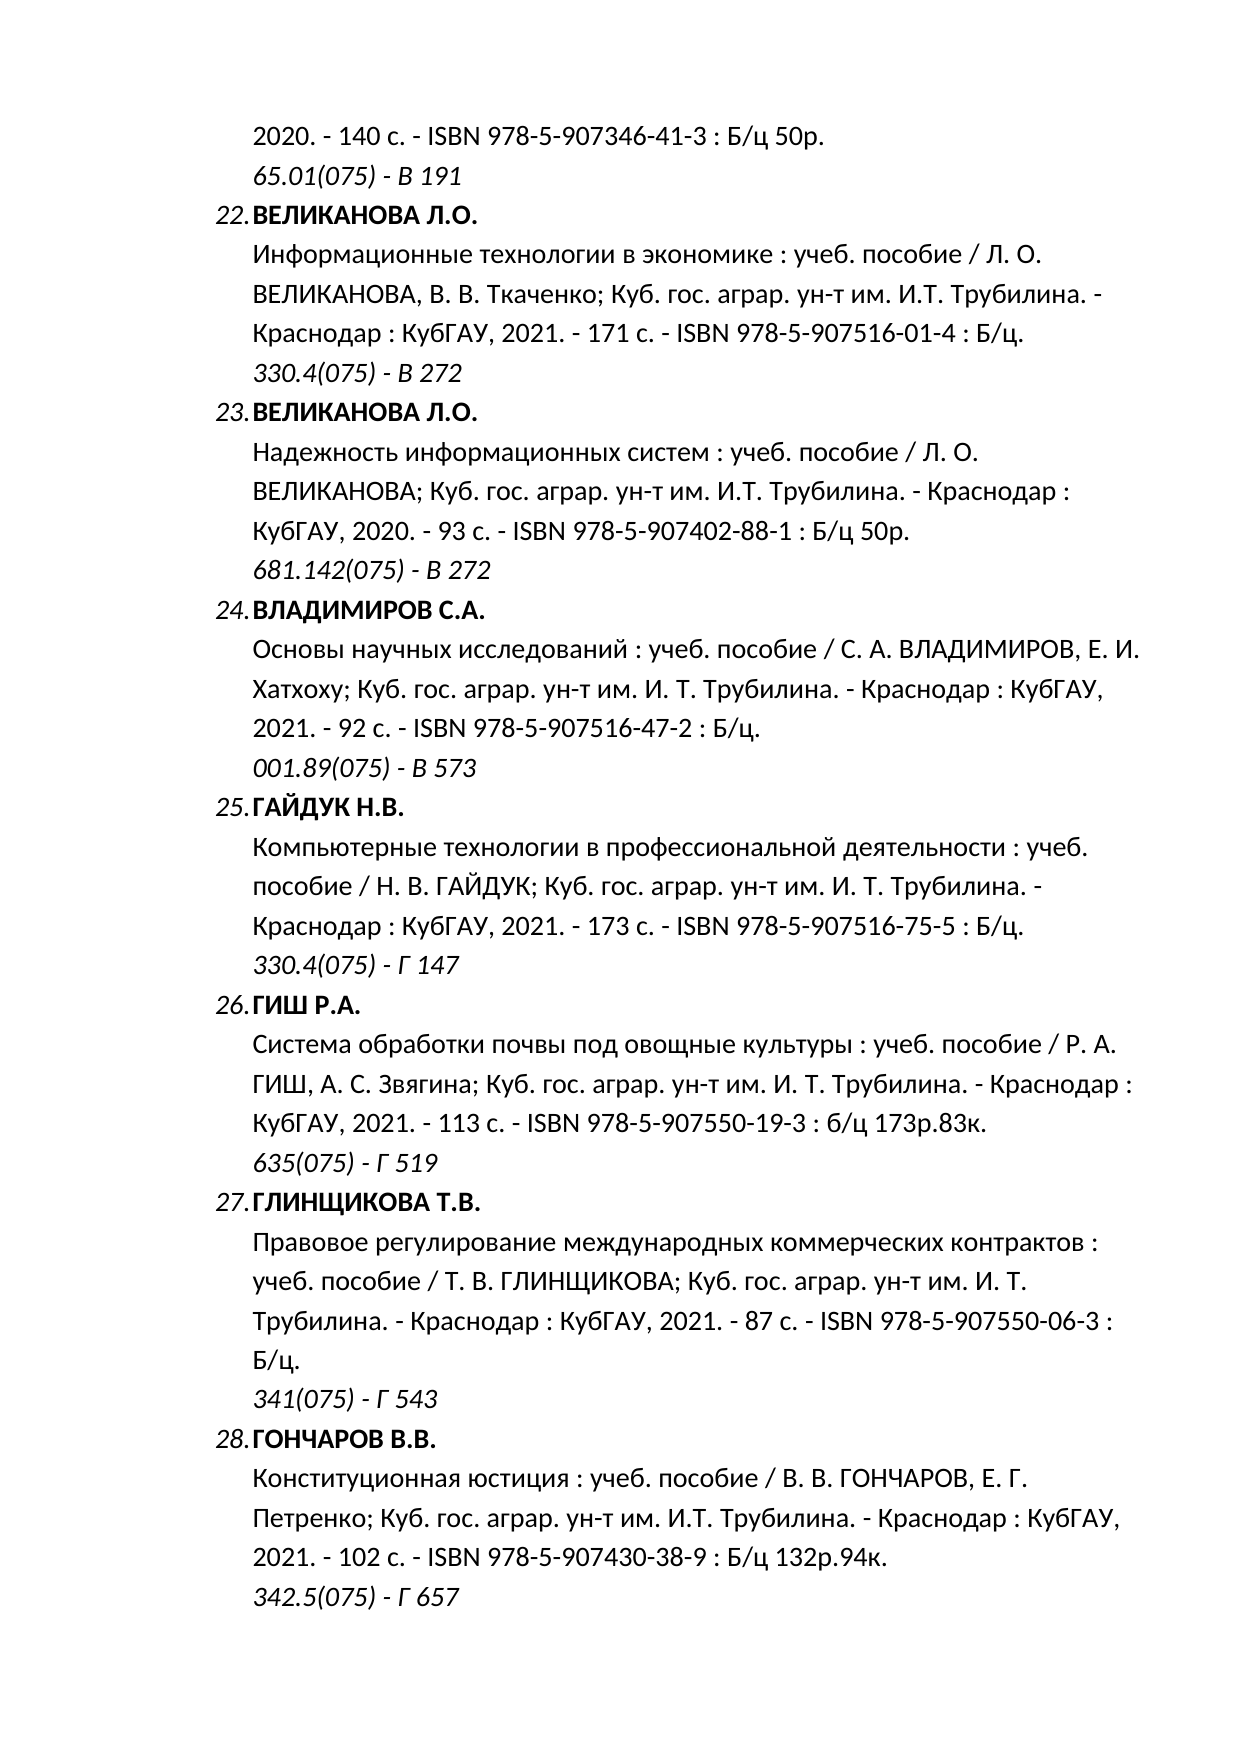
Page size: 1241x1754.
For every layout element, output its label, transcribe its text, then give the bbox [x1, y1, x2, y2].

list ГАЙДУК Н.В. Компьютерные технологии в профессиональной деятельности : учеб. пособие / Н. В. ГАЙДУК; Куб. гос. аграр. ун-т им. И. Т. Трубилина. - Краснодар : КубГАУ, 2021. - 173 с. - ISBN 978-5-907516-75-5 : Б/ц. 330.4(075) - Г 147 [215, 789, 1152, 982]
list ВЕЛИКАНОВА Л.О. Информационные технологии в экономике : учеб. пособие / Л. О. ВЕЛИКАНОВА, В. В. Ткаченко; Куб. гос. аграр. ун-т им. И.Т. Трубилина. - Краснодар : КубГАУ, 2021. - 171 с. - ISBN 978-5-907516-01-4 : Б/ц. 330.4(075) - В 272 [215, 197, 1152, 389]
list ГЛИНЩИКОВА Т.В. Правовое регулирование международных коммерческих контрактов : учеб. пособие / Т. В. ГЛИНЩИКОВА; Куб. гос. аграр. ун-т им. И. Т. Трубилина. - Краснодар : КубГАУ, 2021. - 87 с. - ISBN 978-5-907550-06-3 : Б/ц. 341(075) - Г 543 [215, 1184, 1152, 1416]
list ГИШ Р.А. Система обработки почвы под овощные культуры : учеб. пособие / Р. А. ГИШ, А. С. Звягина; Куб. гос. аграр. ун-т им. И. Т. Трубилина. - Краснодар : КубГАУ, 2021. - 113 с. - ISBN 978-5-907550-19-3 : б/ц 173р.83к. 635(075) - Г 519 [215, 987, 1152, 1179]
list ГОНЧАРОВ В.В. Конституционная юстиция : учеб. пособие / В. В. ГОНЧАРОВ, Е. Г. Петренко; Куб. гос. аграр. ун-т им. И.Т. Трубилина. - Краснодар : КубГАУ, 2021. - 102 с. - ISBN 978-5-907430-38-9 : Б/ц 132р.94к. 342.5(075) - Г 657 [215, 1421, 1152, 1613]
list ВЕЛИКАНОВА Л.О. Надежность информационных систем : учеб. пособие / Л. О. ВЕЛИКАНОВА; Куб. гос. аграр. ун-т им. И.Т. Трубилина. - Краснодар : КубГАУ, 2020. - 93 с. - ISBN 978-5-907402-88-1 : Б/ц 50р. 681.142(075) - В 272 [215, 394, 1152, 587]
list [215, 118, 1152, 192]
list ВЛАДИМИРОВ С.А. Основы научных исследований : учеб. пособие / С. А. ВЛАДИМИРОВ, Е. И. Хатхоху; Куб. гос. аграр. ун-т им. И. Т. Трубилина. - Краснодар : КубГАУ, 2021. - 92 с. - ISBN 978-5-907516-47-2 : Б/ц. 001.89(075) - В 573 [215, 592, 1152, 784]
